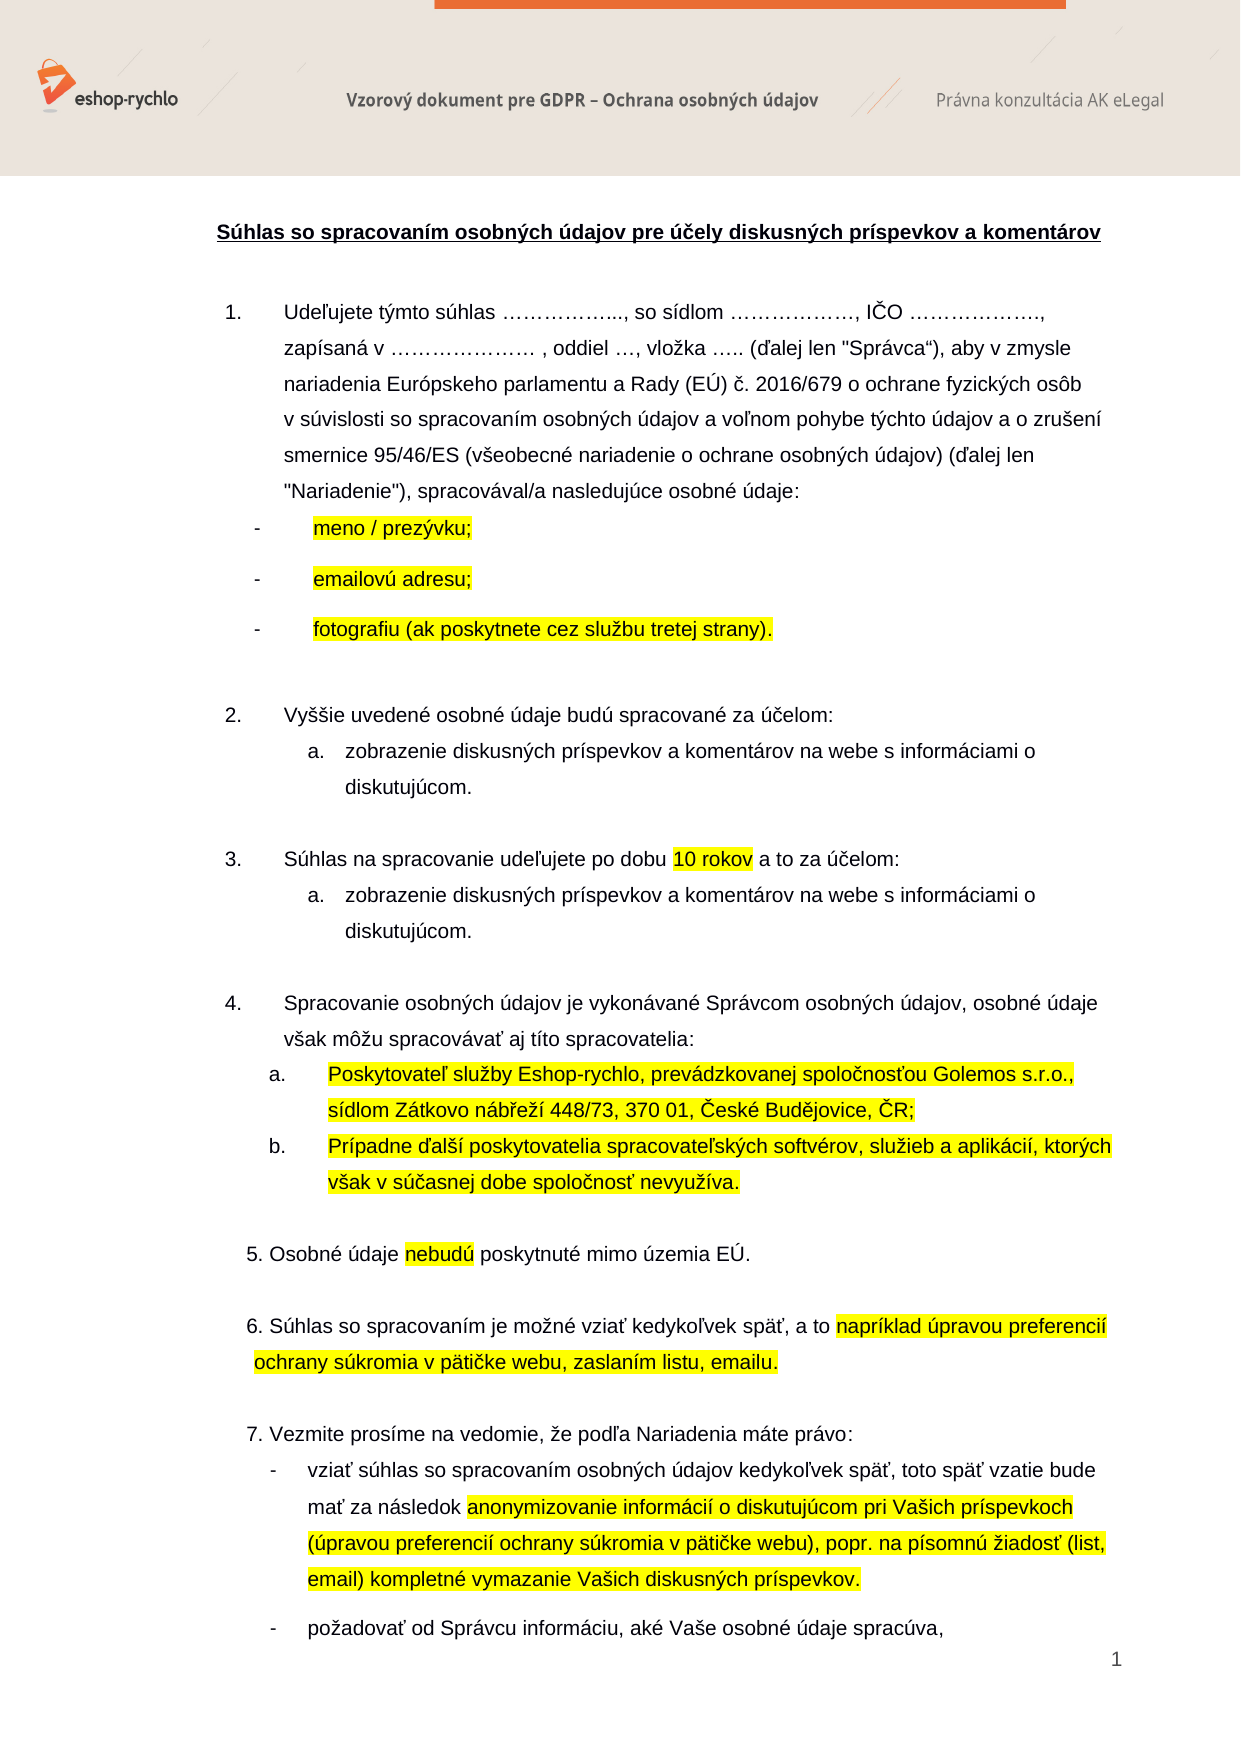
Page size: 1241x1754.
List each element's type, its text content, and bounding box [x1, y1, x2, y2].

list Udeľujete týmto súhlas ……………..., so sídlom ………………, IČO ………………., zapísaná v ………………… , oddiel …, vložka ….. (ďalej len "Správca“), aby v zmysle nariadenia Európskeho parlamentu a Rady (EÚ) č. 2016/679 o ochrane fyzických osôb v súvislosti so spracovaním osobných údajov a voľnom pohybe týchto údajov a o zrušení smernice 95/46/ES (všeobecné nariadenie o ochrane osobných údajov) (ďalej len "Nariadenie"), spracovával/a nasledujúce osobné údaje: [224, 299, 1122, 503]
text 7. Vezmite prosíme na vedomie, že podľa Nariadenia máte právo: [232, 1422, 1122, 1446]
list Spracovanie osobných údajov je vykonávané Správcom osobných údajov, osobné údaje však môžu spracovávať aj títo spracovatelia: [224, 990, 1122, 1050]
list zobrazenie diskusných príspevkov a komentárov na webe s informáciami o diskutujúcom. [307, 739, 1122, 799]
text Súhlas so spracovaním osobných údajov pre účely diskusných príspevkov a komentárov [195, 219, 1122, 243]
list fotografiu (ak poskytnete cez službu tretej strany). [254, 616, 1122, 642]
list Súhlas na spracovanie udeľujete po dobu 10 rokov a to za účelom: [753, 847, 1122, 871]
list požadovať od Správcu informáciu, aké Vaše osobné údaje spracúva, [270, 1615, 1122, 1641]
text 6. Súhlas so spracovaním je možné vziať kedykoľvek späť, a to napríklad úpravou preferencií ochrany súkromia v pätičke webu, zaslaním listu, emailu. [246, 1314, 1122, 1374]
text 5. Osobné údaje nebudú poskytnuté mimo územia EÚ. [246, 1242, 405, 1266]
text 5. Osobné údaje nebudú poskytnuté mimo územia EÚ. [474, 1242, 1122, 1266]
list Vyššie uvedené osobné údaje budú spracované za účelom: [224, 703, 1122, 727]
list emailovú adresu; [254, 566, 1122, 591]
list Súhlas na spracovanie udeľujete po dobu 10 rokov a to za účelom: [224, 847, 673, 871]
list Poskytovateľ služby Eshop-rychlo, prevádzkovanej spoločnosťou Golemos s.r.o., sídlom Zátkovo nábřeží 448/73, 370 01, České Budějovice, ČR; [269, 1062, 1122, 1122]
list zobrazenie diskusných príspevkov a komentárov na webe s informáciami o diskutujúcom. [307, 883, 1122, 942]
list Prípadne ďalší poskytovatelia spracovateľských softvérov, služieb a aplikácií, ktorých však v súčasnej dobe spoločnosť nevyužíva. [269, 1134, 1122, 1194]
list vziať súhlas so spracovaním osobných údajov kedykoľvek späť, toto späť vzatie bude mať za následok anonymizovanie informácií o diskutujúcom pri Vašich príspevkoch (úpravou preferencií ochrany súkromia v pätičke webu), popr. na písomnú žiadosť (list, email) kompletné vymazanie Vašich diskusných príspevkov. [270, 1458, 1122, 1591]
picture [0, 0, 1241, 176]
list meno / prezývku; [254, 515, 1122, 541]
